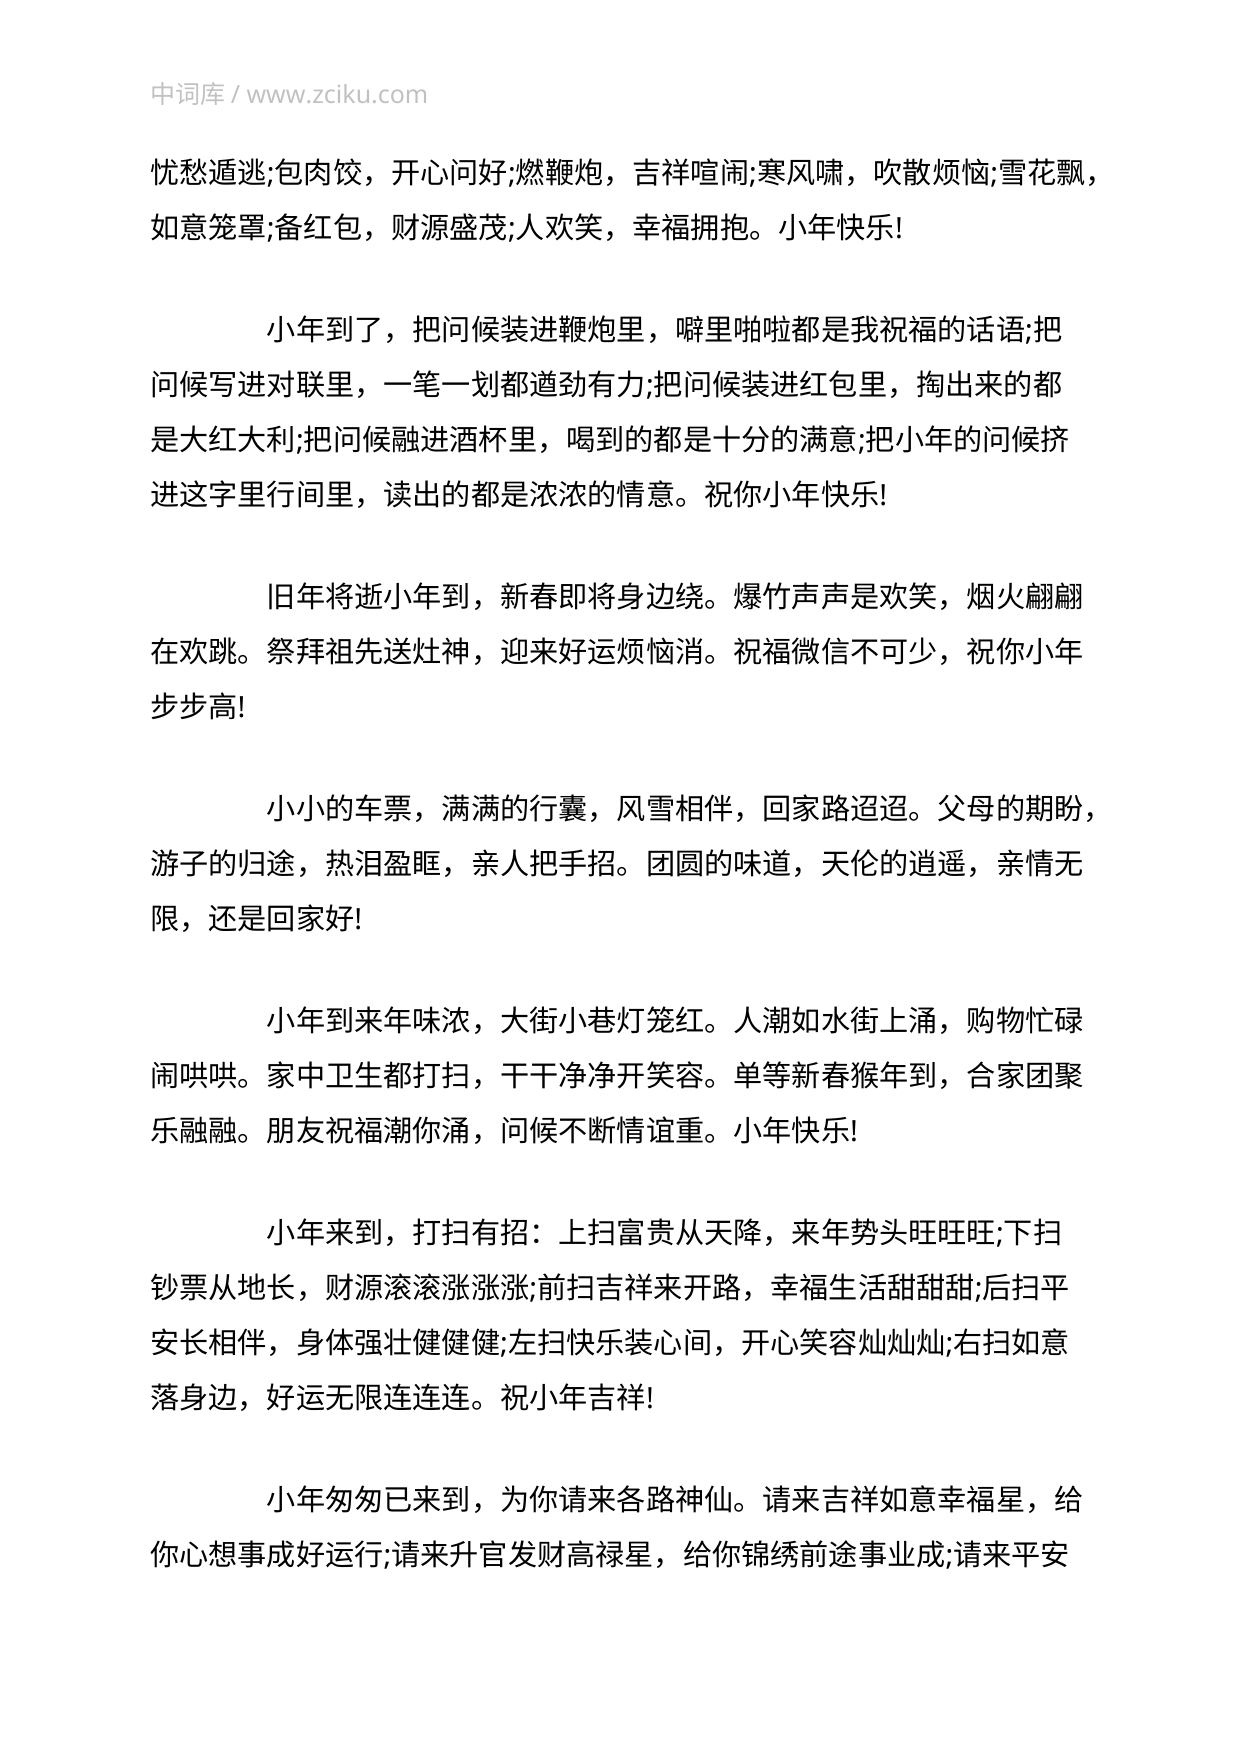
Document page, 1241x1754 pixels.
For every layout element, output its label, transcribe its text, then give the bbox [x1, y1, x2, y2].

text 小年到来年味浓，大街小巷灯笼红。人潮如水街上涌，购物忙碌闹哄哄。家中卫生都打扫，干干净净开笑容。单等新春猴年到，合家团聚乐融融。朋友祝福潮你涌，问候不断情谊重。小年快乐! [150, 997, 1090, 1150]
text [150, 1476, 1090, 1573]
text 旧年将逝小年到，新春即将身边绕。爆竹声声是欢笑，烟火翩翩在欢跳。祭拜祖先送灶神，迎来好运烦恼消。祝福微信不可少，祝你小年步步高! [150, 574, 1090, 726]
text 小年来到，打扫有招：上扫富贵从天降，来年势头旺旺旺;下扫钞票从地长，财源滚滚涨涨涨;前扫吉祥来开路，幸福生活甜甜甜;后扫平安长相伴，身体强壮健健健;左扫快乐装心间，开心笑容灿灿灿;右扫如意落身边，好运无限连连连。祝小年吉祥! [150, 1209, 1090, 1417]
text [150, 150, 1090, 247]
text 小年到了，把问候装进鞭炮里，噼里啪啦都是我祝福的话语;把问候写进对联里，一笔一划都遒劲有力;把问候装进红包里，掏出来的都是大红大利;把问候融进酒杯里，喝到的都是十分的满意;把小年的问候挤进这字里行间里，读出的都是浓浓的情意。祝你小年快乐! [150, 307, 1090, 514]
text 小小的车票，满满的行囊，风雪相伴，回家路迢迢。父母的期盼，游子的归途，热泪盈眶，亲人把手招。团圆的味道，天伦的逍遥，亲情无限，还是回家好! [150, 786, 1090, 938]
